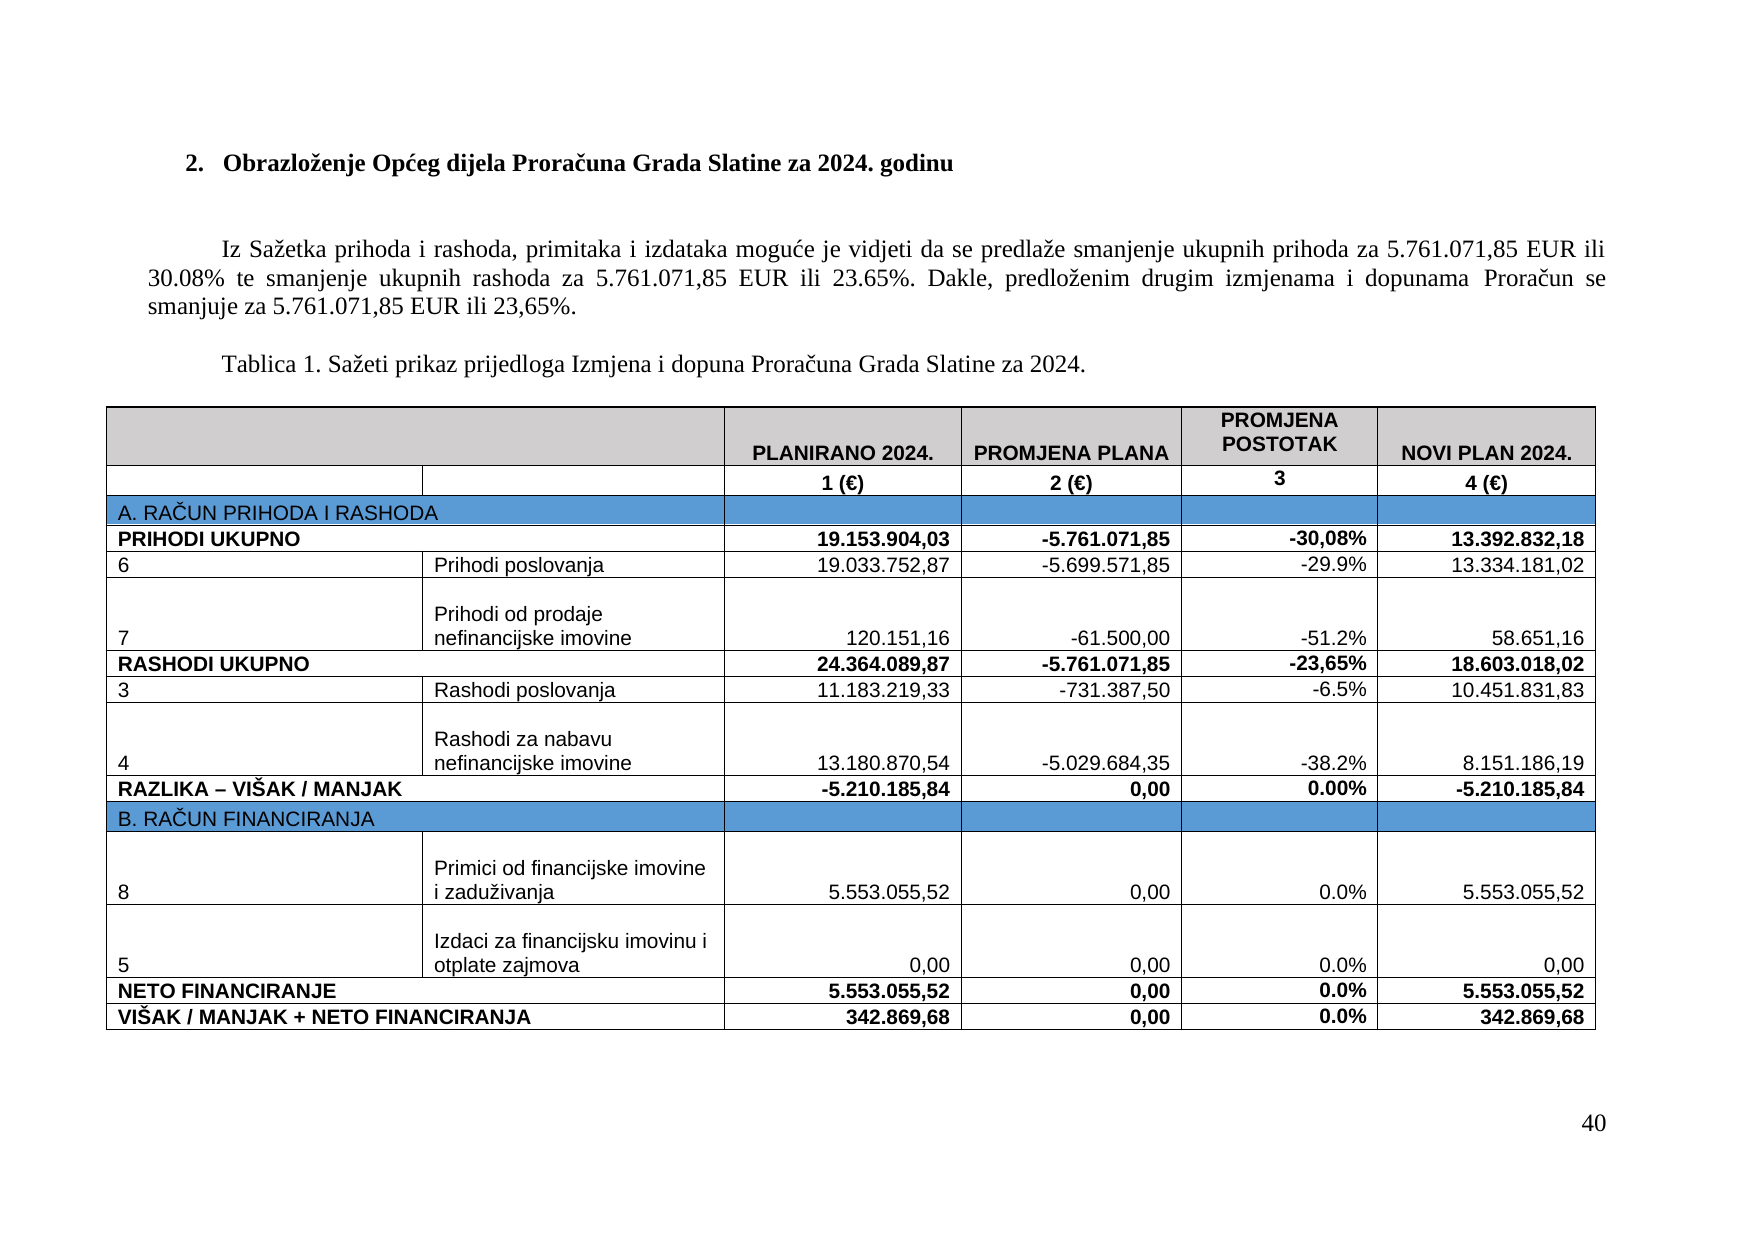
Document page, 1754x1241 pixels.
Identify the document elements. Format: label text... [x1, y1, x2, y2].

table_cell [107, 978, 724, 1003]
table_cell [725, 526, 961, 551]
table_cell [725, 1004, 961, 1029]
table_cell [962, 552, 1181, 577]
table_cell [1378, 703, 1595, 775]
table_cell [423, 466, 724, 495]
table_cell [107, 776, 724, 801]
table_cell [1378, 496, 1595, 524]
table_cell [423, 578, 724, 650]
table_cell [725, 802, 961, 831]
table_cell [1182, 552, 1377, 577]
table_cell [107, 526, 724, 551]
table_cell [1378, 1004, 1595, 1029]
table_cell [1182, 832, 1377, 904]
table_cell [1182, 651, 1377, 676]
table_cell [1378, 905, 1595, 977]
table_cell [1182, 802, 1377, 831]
list Obrazloženje Općeg dijela Proračuna Grada Slatine za 2024. godinu [185, 148, 1606, 176]
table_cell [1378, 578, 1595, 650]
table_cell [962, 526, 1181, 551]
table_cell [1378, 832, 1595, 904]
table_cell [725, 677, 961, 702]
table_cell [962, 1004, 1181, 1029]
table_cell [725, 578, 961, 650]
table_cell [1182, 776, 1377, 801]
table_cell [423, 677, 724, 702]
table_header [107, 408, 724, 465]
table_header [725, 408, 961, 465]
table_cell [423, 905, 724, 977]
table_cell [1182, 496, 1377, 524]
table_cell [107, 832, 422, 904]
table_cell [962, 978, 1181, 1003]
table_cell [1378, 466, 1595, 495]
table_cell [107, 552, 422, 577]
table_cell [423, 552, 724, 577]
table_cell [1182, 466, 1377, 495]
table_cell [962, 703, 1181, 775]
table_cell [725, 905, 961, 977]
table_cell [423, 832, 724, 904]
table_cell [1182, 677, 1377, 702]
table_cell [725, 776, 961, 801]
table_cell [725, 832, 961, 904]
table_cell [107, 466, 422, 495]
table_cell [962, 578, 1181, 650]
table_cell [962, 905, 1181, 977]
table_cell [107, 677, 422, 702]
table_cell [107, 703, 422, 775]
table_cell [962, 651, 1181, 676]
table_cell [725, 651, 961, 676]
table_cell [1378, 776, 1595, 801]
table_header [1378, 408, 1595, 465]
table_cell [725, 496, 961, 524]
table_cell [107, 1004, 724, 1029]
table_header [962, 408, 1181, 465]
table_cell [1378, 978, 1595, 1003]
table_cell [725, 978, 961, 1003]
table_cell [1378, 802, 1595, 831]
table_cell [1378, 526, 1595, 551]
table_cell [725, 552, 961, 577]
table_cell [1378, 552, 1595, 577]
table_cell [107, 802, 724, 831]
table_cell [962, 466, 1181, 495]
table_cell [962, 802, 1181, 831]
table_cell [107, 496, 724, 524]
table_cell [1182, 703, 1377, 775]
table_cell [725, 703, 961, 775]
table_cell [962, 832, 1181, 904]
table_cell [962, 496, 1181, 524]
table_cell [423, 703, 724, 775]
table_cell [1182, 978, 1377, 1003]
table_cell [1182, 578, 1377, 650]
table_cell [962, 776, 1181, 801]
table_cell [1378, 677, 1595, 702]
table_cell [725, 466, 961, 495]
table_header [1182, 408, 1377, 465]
list Iz Sažetka prihoda i rashoda, primitaka i izdataka moguće je vidjeti da se predlaže smanjenje ukupnih prihoda za 5.761.071,85 EUR ili 30.08% te smanjenje ukupnih rashoda za 5.761.071,85 EUR ili 23.65%. Dakle, predloženim drugim izmjenama i dopunama Proračun se smanjuje za 5.761.071,85 EUR ili 23,65%. [148, 234, 1606, 320]
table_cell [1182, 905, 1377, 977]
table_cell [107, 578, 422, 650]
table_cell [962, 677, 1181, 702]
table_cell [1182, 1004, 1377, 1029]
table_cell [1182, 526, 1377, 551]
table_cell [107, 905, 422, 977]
list Tablica 1. Sažeti prikaz prijedloga Izmjena i dopuna Proračuna Grada Slatine za 2024. [148, 349, 1606, 378]
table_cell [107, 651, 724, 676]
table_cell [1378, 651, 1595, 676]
